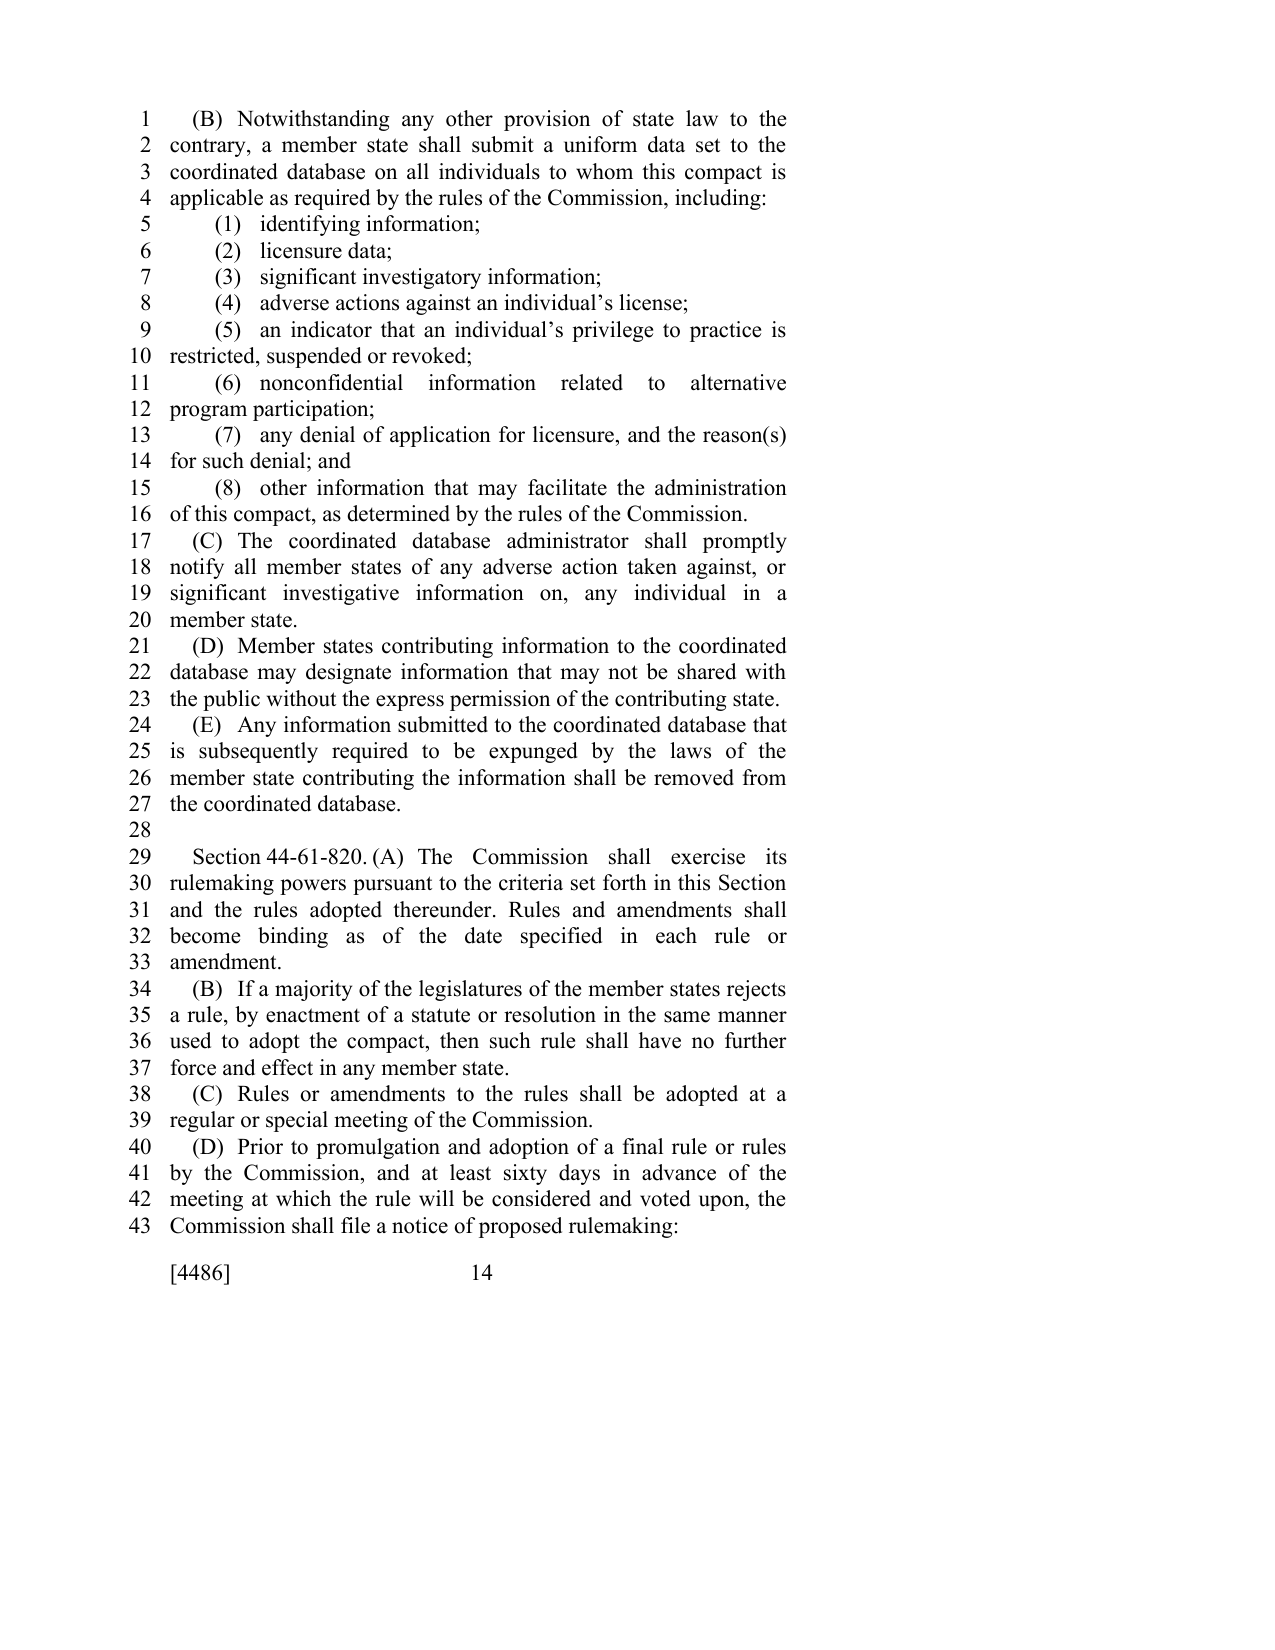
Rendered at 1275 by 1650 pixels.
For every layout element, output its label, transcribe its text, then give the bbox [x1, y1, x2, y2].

text (C) The coordinated database administrator shall promptly notify all member states of any adverse action taken against, or significant investigative information on, any individual in a member state. [169, 527, 787, 632]
text (D) Member states contributing information to the coordinated database may designate information that may not be shared with the public without the express permission of the contributing state. [169, 632, 787, 711]
text (B) Notwithstanding any other provision of state law to the contrary, a member state shall submit a uniform data set to the coordinated database on all individuals to whom this compact is applicable as required by the rules of the Commission, including: [169, 105, 787, 210]
text (7) any denial of application for licensure, and the reason(s) for such denial; and [169, 421, 787, 474]
text (1) identifying information; [169, 210, 787, 237]
text (D) Prior to promulgation and adoption of a final rule or rules by the Commission, and at least sixty days in advance of the meeting at which the rule will be considered and voted upon, the Commission shall file a notice of proposed rulemaking: [169, 1133, 787, 1238]
text (5) an indicator that an individual’s privilege to practice is restricted, suspended or revoked; [169, 316, 787, 368]
text (C) Rules or amendments to the rules shall be adopted at a regular or special meeting of the Commission. [169, 1080, 787, 1133]
text (B) If a majority of the legislatures of the member states rejects a rule, by enactment of a statute or resolution in the same manner used to adopt the compact, then such rule shall have no further force and effect in any member state. [169, 975, 787, 1080]
text (3) significant investigatory information; [169, 263, 787, 289]
text (E) Any information submitted to the coordinated database that is subsequently required to be expunged by the laws of the member state contributing the information shall be removed from the coordinated database. [169, 711, 787, 817]
text Section 44-61-820. (A) The Commission shall exercise its rulemaking powers pursuant to the criteria set forth in this Section and the rules adopted thereunder. Rules and amendments shall become binding as of the date specified in each rule or amendment. [169, 843, 787, 975]
text (2) licensure data; [169, 237, 787, 263]
text (4) adverse actions against an individual’s license; [169, 289, 787, 316]
text (6) nonconfidential information related to alternative program participation; [169, 368, 787, 421]
text (8) other information that may facilitate the administration of this compact, as determined by the rules of the Commission. [169, 474, 787, 527]
